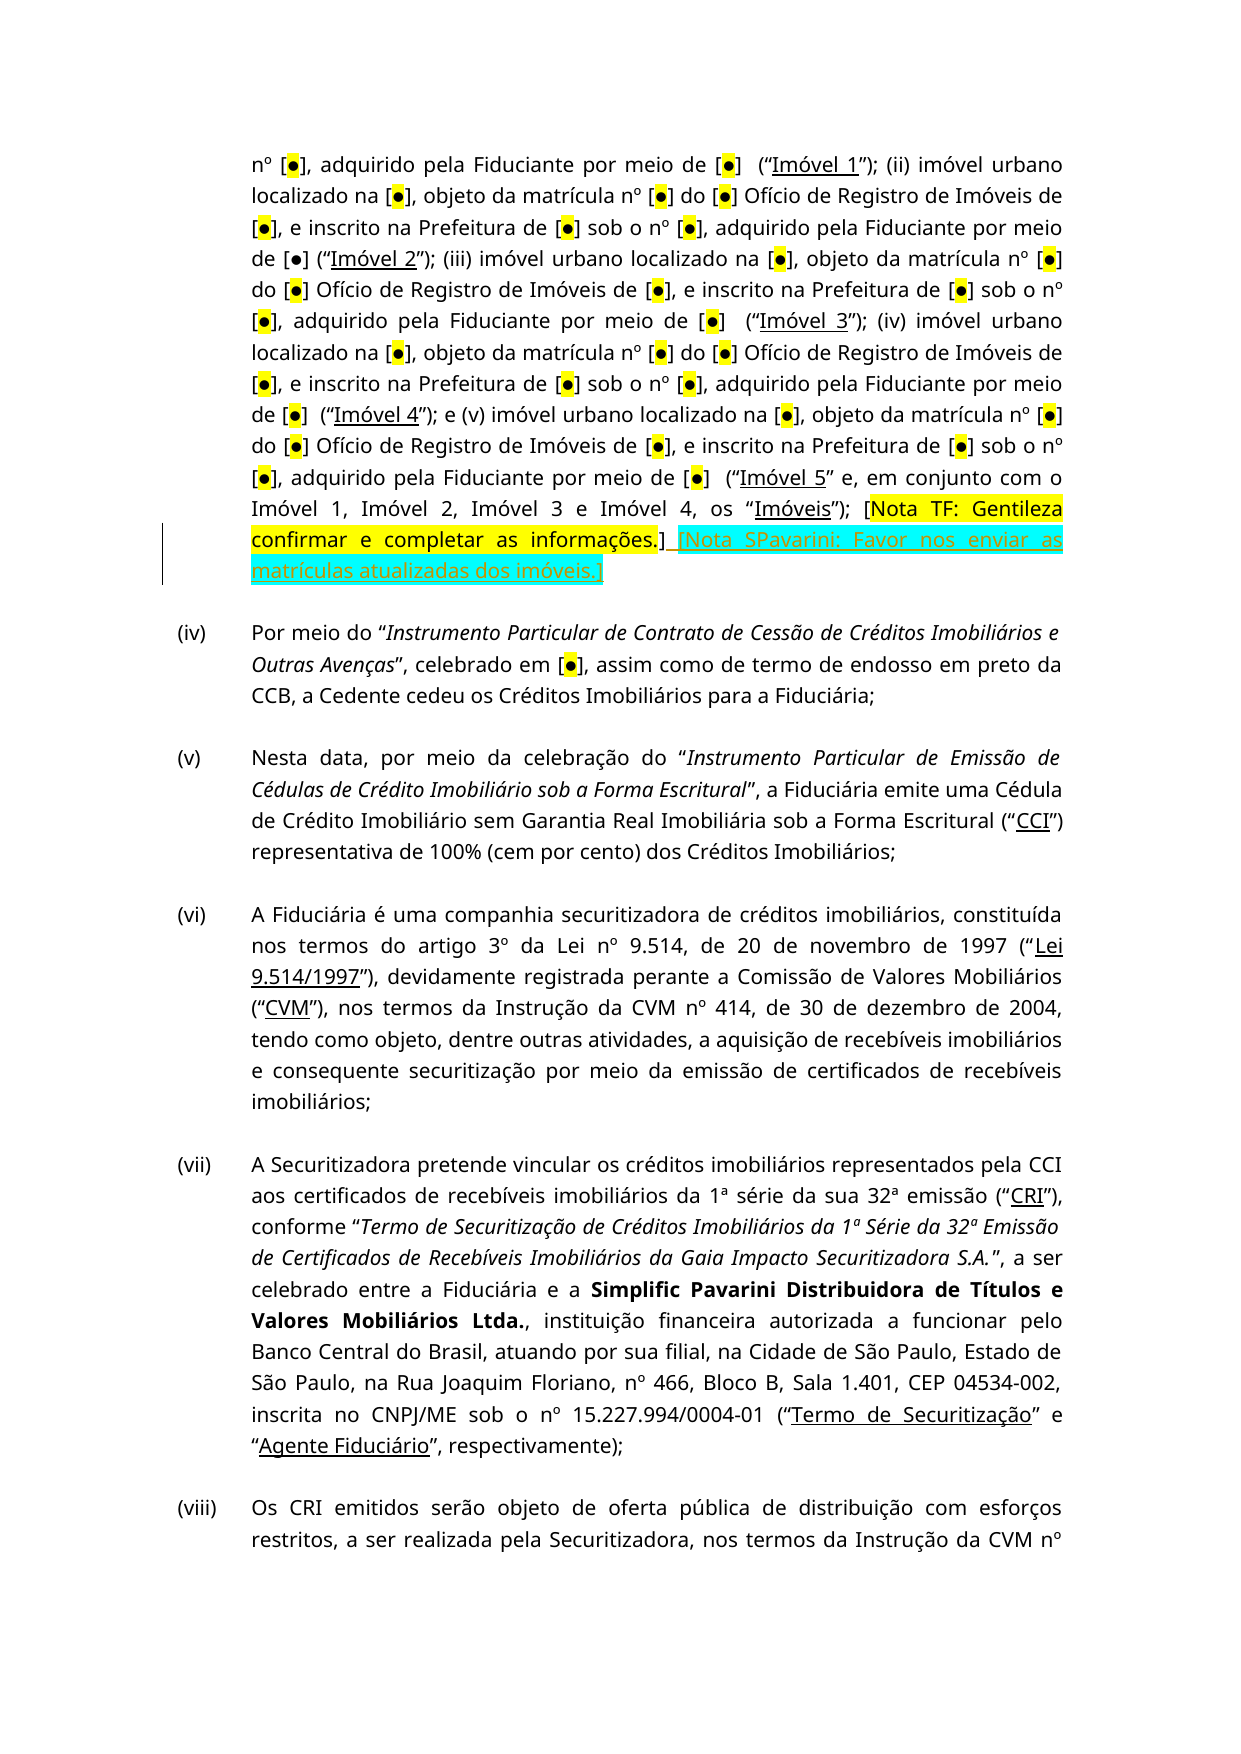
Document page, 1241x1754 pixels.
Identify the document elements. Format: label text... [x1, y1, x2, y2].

list A Securitizadora pretende vincular os créditos imobiliários representados pela CCI aos certificados de recebíveis imobiliários da 1ª série da sua 32ª emissão (“CRI”), conforme “Termo de Securitização de Créditos Imobiliários da 1ª Série da 32ª Emissão de Certificados de Recebíveis Imobiliários da Gaia Impacto Securitizadora S.A.”, a ser celebrado entre a Fiduciária e a Simplific Pavarini Distribuidora de Títulos e Valores Mobiliários Ltda., instituição financeira autorizada a funcionar pelo Banco Central do Brasil, atuando por sua filial, na Cidade de São Paulo, Estado de São Paulo, na Rua Joaquim Floriano, nº 466, Bloco B, Sala 1.401, CEP 04534-002, inscrita no CNPJ/ME sob o nº 15.227.994/0004-01 (“Termo de Securitização” e “Agente Fiduciário”, respectivamente); [177, 1147, 1063, 1459]
list Por meio do “Instrumento Particular de Contrato de Cessão de Créditos Imobiliários e Outras Avenças”, celebrado em [●], assim como de termo de endosso em preto da CCB, a Cedente cedeu os Créditos Imobiliários para a Fiduciária; [177, 616, 1063, 709]
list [177, 148, 1063, 585]
list Nesta data, por meio da celebração do “Instrumento Particular de Emissão de Cédulas de Crédito Imobiliário sob a Forma Escritural”, a Fiduciária emite uma Cédula de Crédito Imobiliário sem Garantia Real Imobiliária sob a Forma Escritural (“CCI”) representativa de 100% (cem por cento) dos Créditos Imobiliários; [177, 741, 1063, 866]
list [177, 1491, 1063, 1553]
list A Fiduciária é uma companhia securitizadora de créditos imobiliários, constituída nos termos do artigo 3º da Lei nº 9.514, de 20 de novembro de 1997 (“Lei 9.514/1997”), devidamente registrada perante a Comissão de Valores Mobiliários (“CVM”), nos termos da Instrução da CVM nº 414, de 30 de dezembro de 2004, tendo como objeto, dentre outras atividades, a aquisição de recebíveis imobiliários e consequente securitização por meio da emissão de certificados de recebíveis imobiliários; [177, 897, 1063, 1116]
